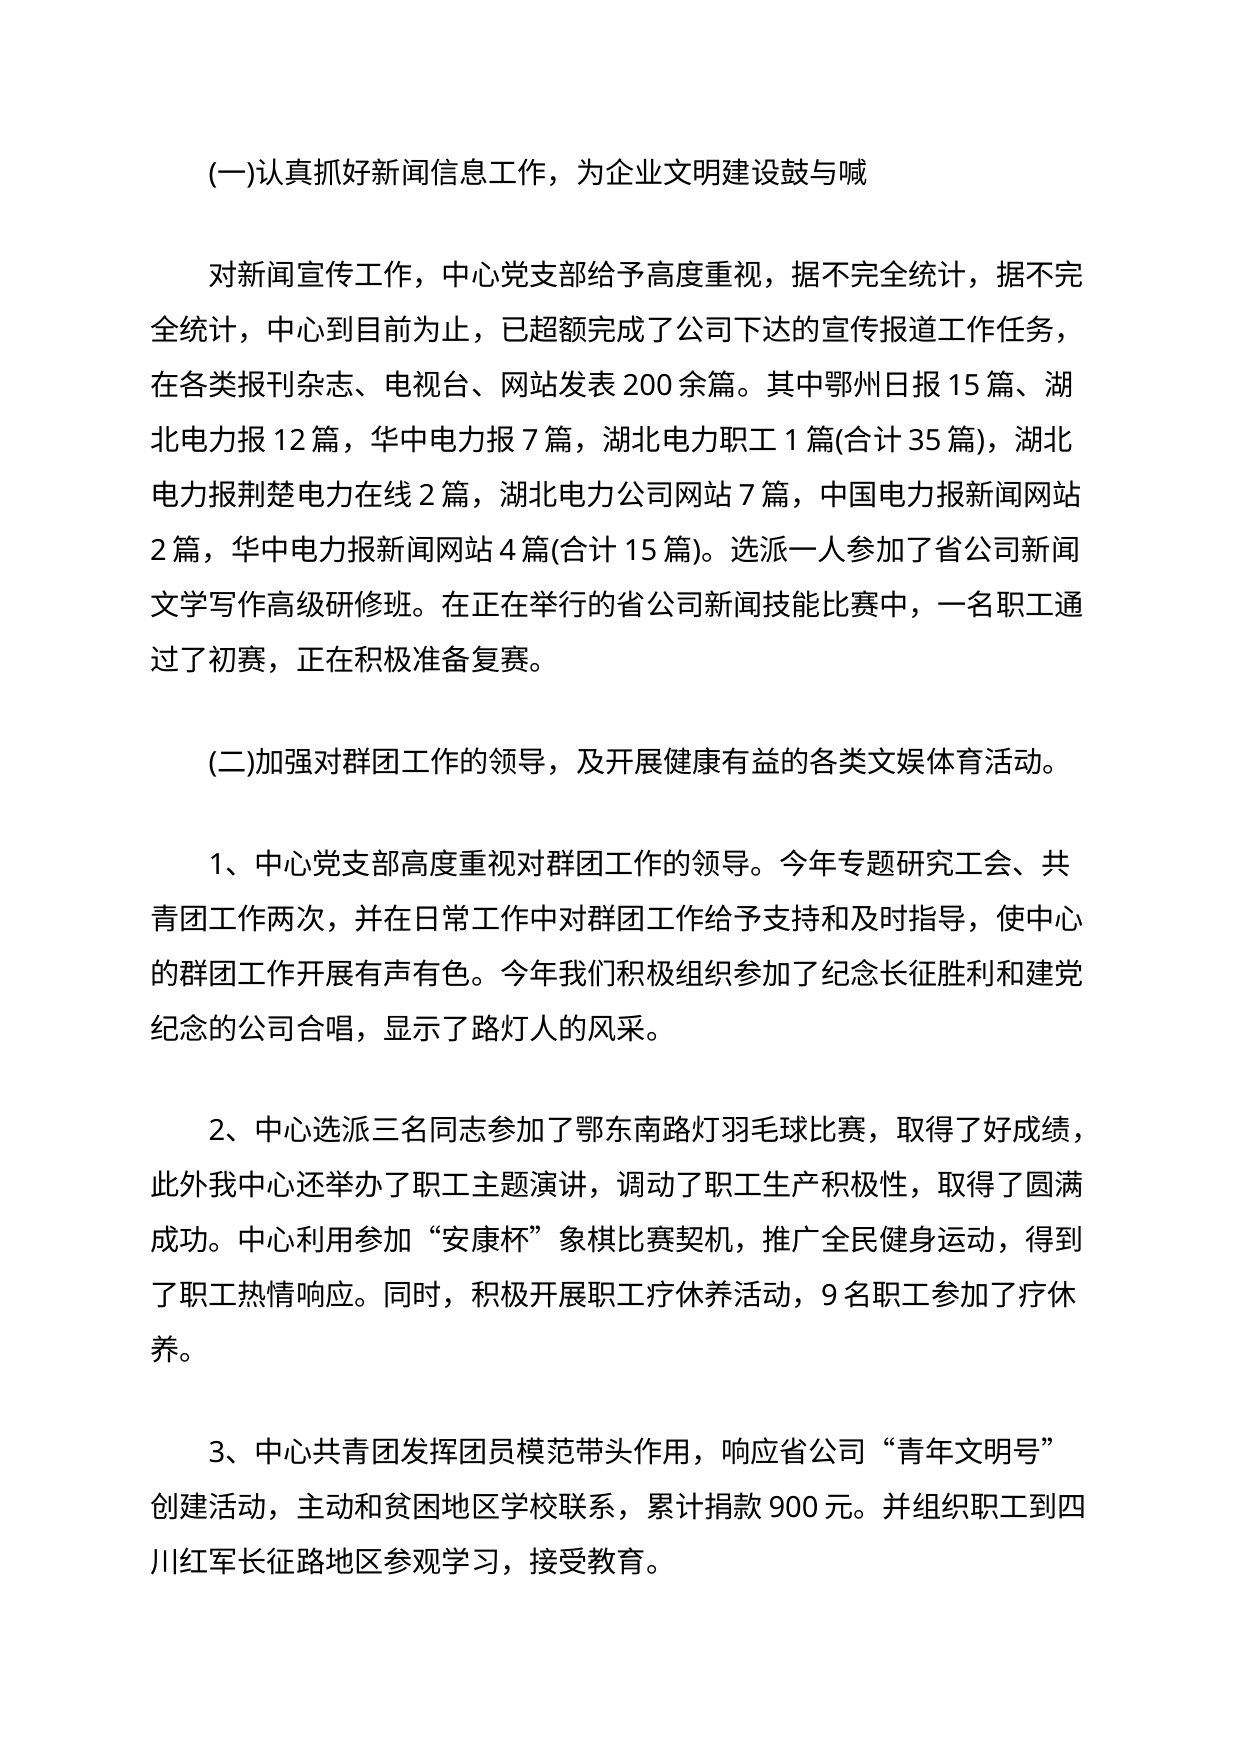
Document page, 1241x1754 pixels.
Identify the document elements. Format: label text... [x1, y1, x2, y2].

text 3、中心共青团发挥团员模范带头作用，响应省公司“青年文明号”创建活动，主动和贫困地区学校联系，累计捐款900元。并组织职工到四川红军长征路地区参观学习，接受教育。 [150, 1428, 1090, 1581]
text 对新闻宣传工作，中心党支部给予高度重视，据不完全统计，据不完全统计，中心到目前为止，已超额完成了公司下达的宣传报道工作任务，在各类报刊杂志、电视台、网站发表200余篇。其中鄂州日报15篇、湖北电力报12篇，华中电力报7篇，湖北电力职工1篇(合计35篇)，湖北电力报荆楚电力在线2篇，湖北电力公司网站7篇，中国电力报新闻网站2篇，华中电力报新闻网站4篇(合计15篇)。选派一人参加了省公司新闻文学写作高级研修班。在正在举行的省公司新闻技能比赛中，一名职工通过了初赛，正在积极准备复赛。 [150, 252, 1090, 679]
text (一)认真抓好新闻信息工作，为企业文明建设鼓与喊 [150, 150, 1090, 192]
text 1、中心党支部高度重视对群团工作的领导。今年专题研究工会、共青团工作两次，并在日常工作中对群团工作给予支持和及时指导，使中心的群团工作开展有声有色。今年我们积极组织参加了纪念长征胜利和建党纪念的公司合唱，显示了路灯人的风采。 [150, 840, 1090, 1047]
text 2、中心选派三名同志参加了鄂东南路灯羽毛球比赛，取得了好成绩，此外我中心还举办了职工主题演讲，调动了职工生产积极性，取得了圆满成功。中心利用参加“安康杯”象棋比赛契机，推广全民健身运动，得到了职工热情响应。同时，积极开展职工疗休养活动，9名职工参加了疗休养。 [150, 1107, 1090, 1369]
text (二)加强对群团工作的领导，及开展健康有益的各类文娱体育活动。 [150, 738, 1090, 781]
